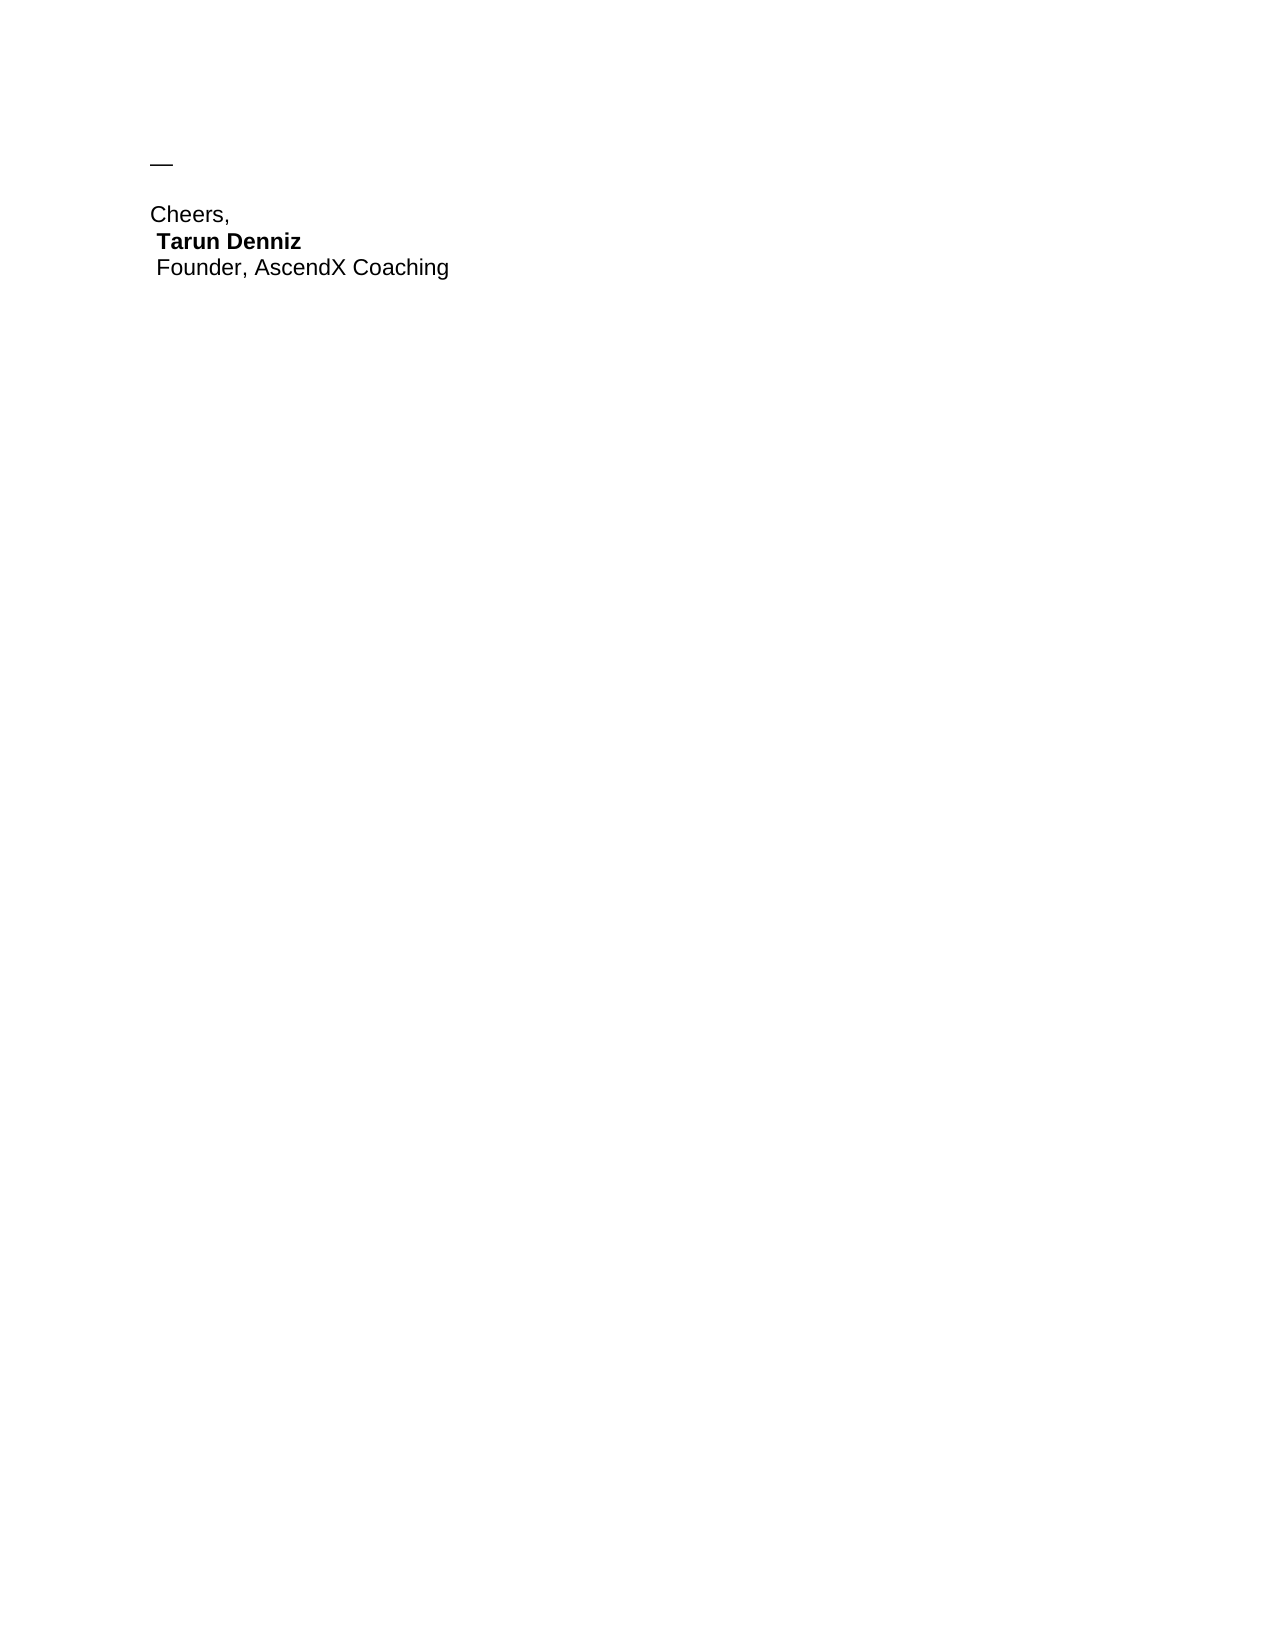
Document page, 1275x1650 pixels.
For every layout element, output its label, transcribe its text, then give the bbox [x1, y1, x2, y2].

text — [150, 150, 1125, 176]
text Cheers, Tarun Denniz Founder, AscendX Coaching [150, 201, 1125, 280]
